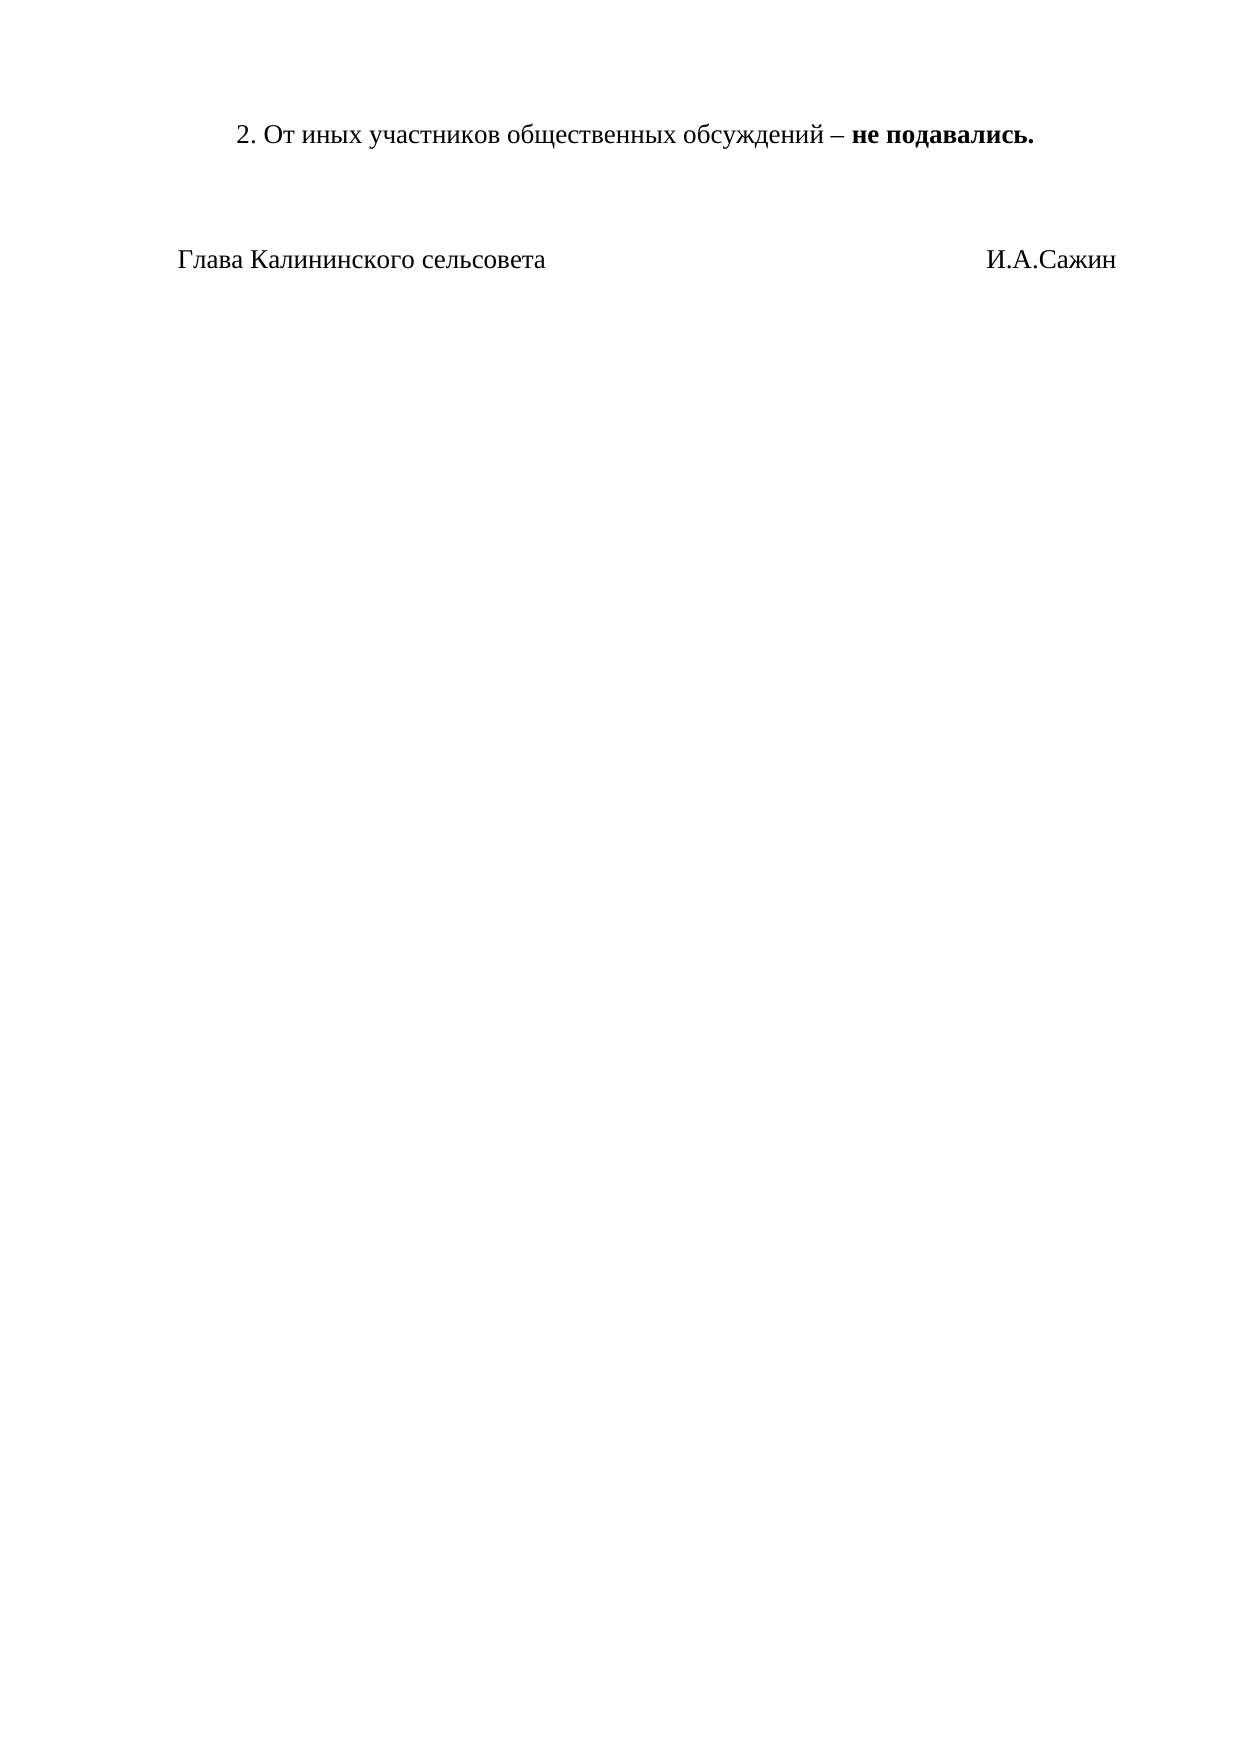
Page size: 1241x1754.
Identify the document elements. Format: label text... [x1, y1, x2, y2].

text 2. От иных участников общественных обсуждений – не подавались. [177, 118, 1152, 149]
text Глава Калининского сельсовета И.А.Сажин [177, 243, 1152, 274]
